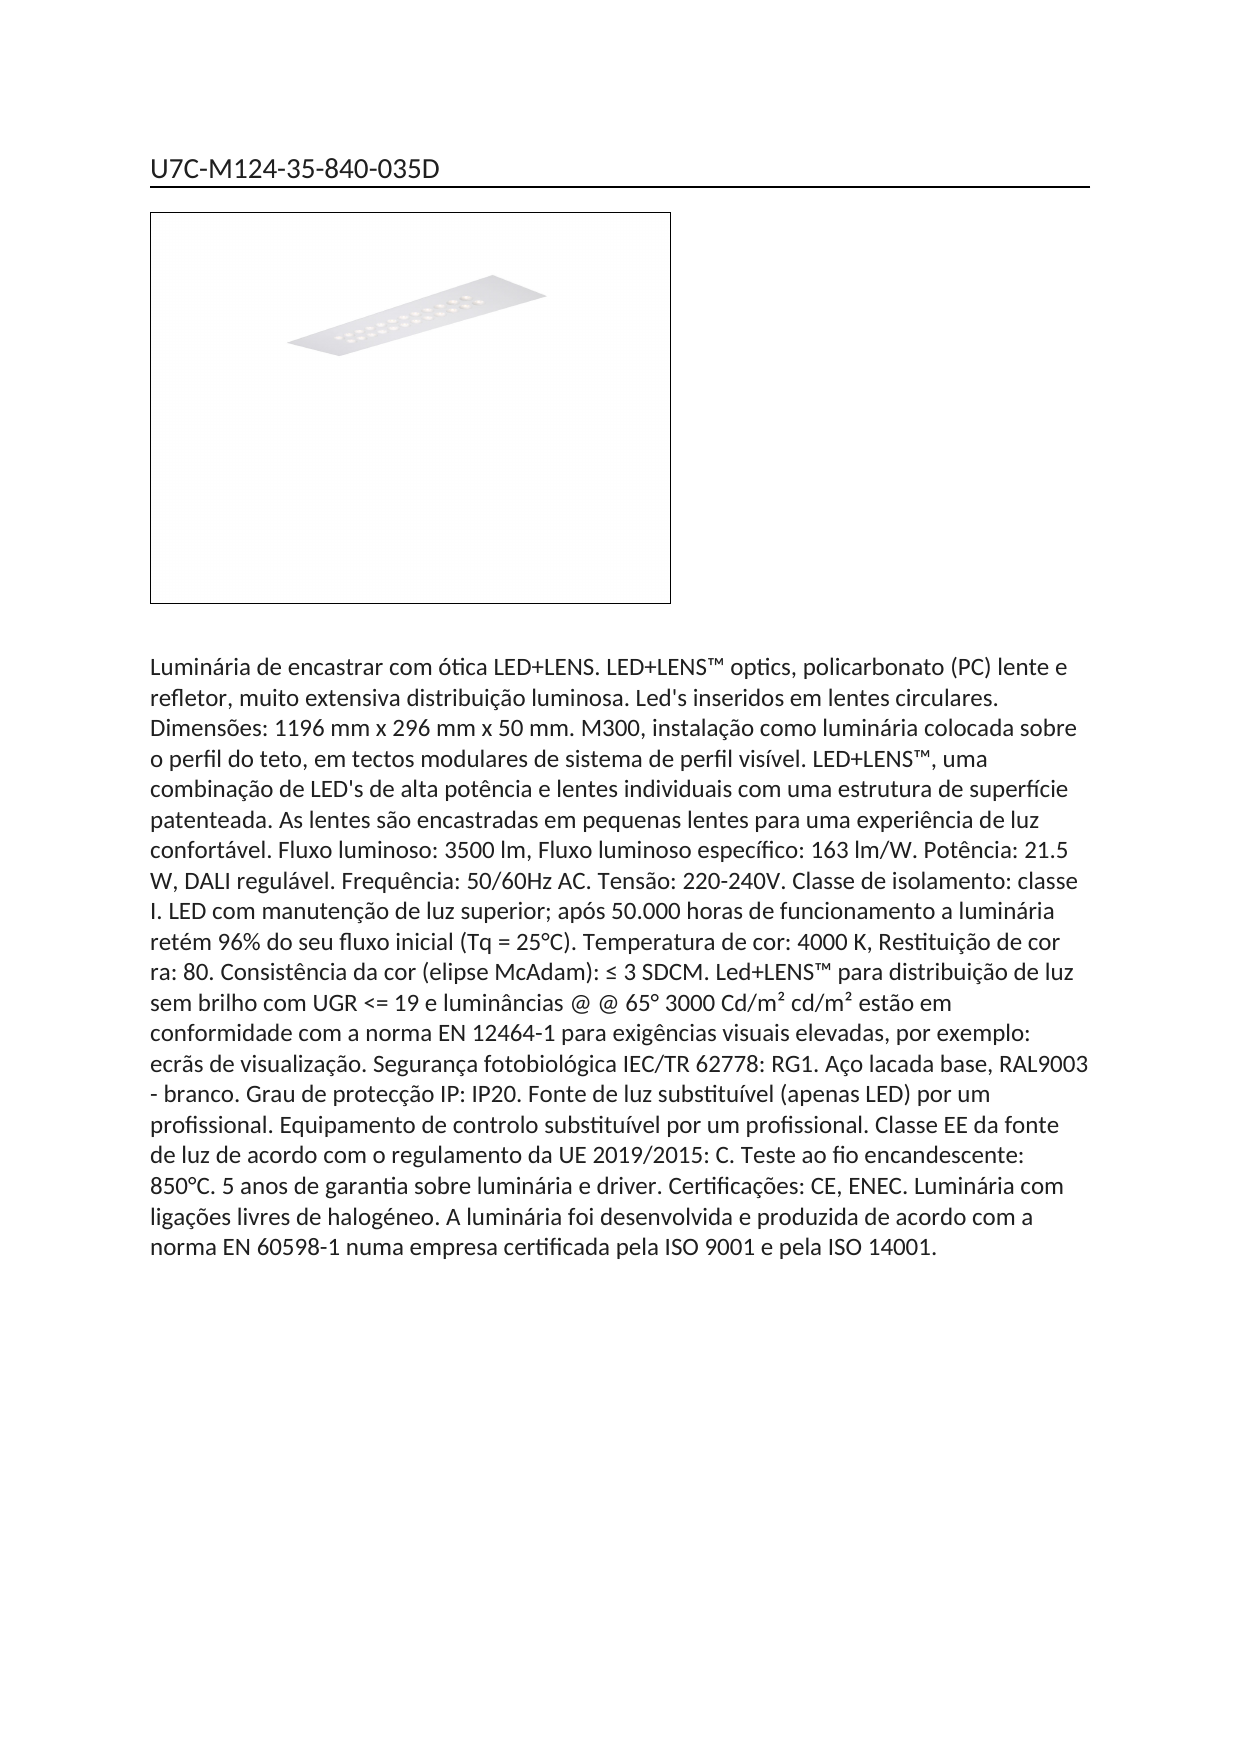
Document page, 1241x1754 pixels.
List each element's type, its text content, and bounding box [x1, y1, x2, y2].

text Luminária de encastrar com ótica LED+LENS. LED+LENS™ optics, policarbonato (PC) lente e refletor, muito extensiva distribuição luminosa. Led's inseridos em lentes circulares. Dimensões: 1196 mm x 296 mm x 50 mm. M300, instalação como luminária colocada sobre o perfil do teto, em tectos modulares de sistema de perfil visível. LED+LENS™, uma combinação de LED's de alta potência e lentes individuais com uma estrutura de superfície patenteada. As lentes são encastradas em pequenas lentes para uma experiência de luz confortável. Fluxo luminoso: 3500 lm, Fluxo luminoso específico: 163 lm/W. Potência: 21.5 W, DALI regulável. Frequência: 50/60Hz AC. Tensão: 220-240V. Classe de isolamento: classe I. LED com manutenção de luz superior; após 50.000 horas de funcionamento a luminária retém 96% do seu fluxo inicial (Tq = 25°C). Temperatura de cor: 4000 K, Restituição de cor ra: 80. Consistência da cor (elipse McAdam): ≤ 3 SDCM. Led+LENS™ para distribuição de luz sem brilho com UGR <= 19 e luminâncias @ @ 65° 3000 Cd/m² cd/m² estão em conformidade com a norma EN 12464-1 para exigências visuais elevadas, por exemplo: ecrãs de visualização. Segurança fotobiológica IEC/TR 62778: RG1. Aço lacada base, RAL9003 - branco. Grau de protecção IP: IP20. Fonte de luz substituível (apenas LED) por um profissional. Equipamento de controlo substituível por um profissional. Classe EE da fonte de luz de acordo com o regulamento da UE 2019/2015: C. Teste ao fio encandescente: 850°C. 5 anos de garantia sobre luminária e driver. Certificações: CE, ENEC. Luminária com ligações livres de halogéneo. A luminária foi desenvolvida e produzida de acordo com a norma EN 60598-1 numa empresa certificada pela ISO 9001 e pela ISO 14001. [150, 651, 1090, 1262]
text U7C-M124-35-840-035D [150, 150, 1090, 186]
picture [151, 213, 670, 603]
